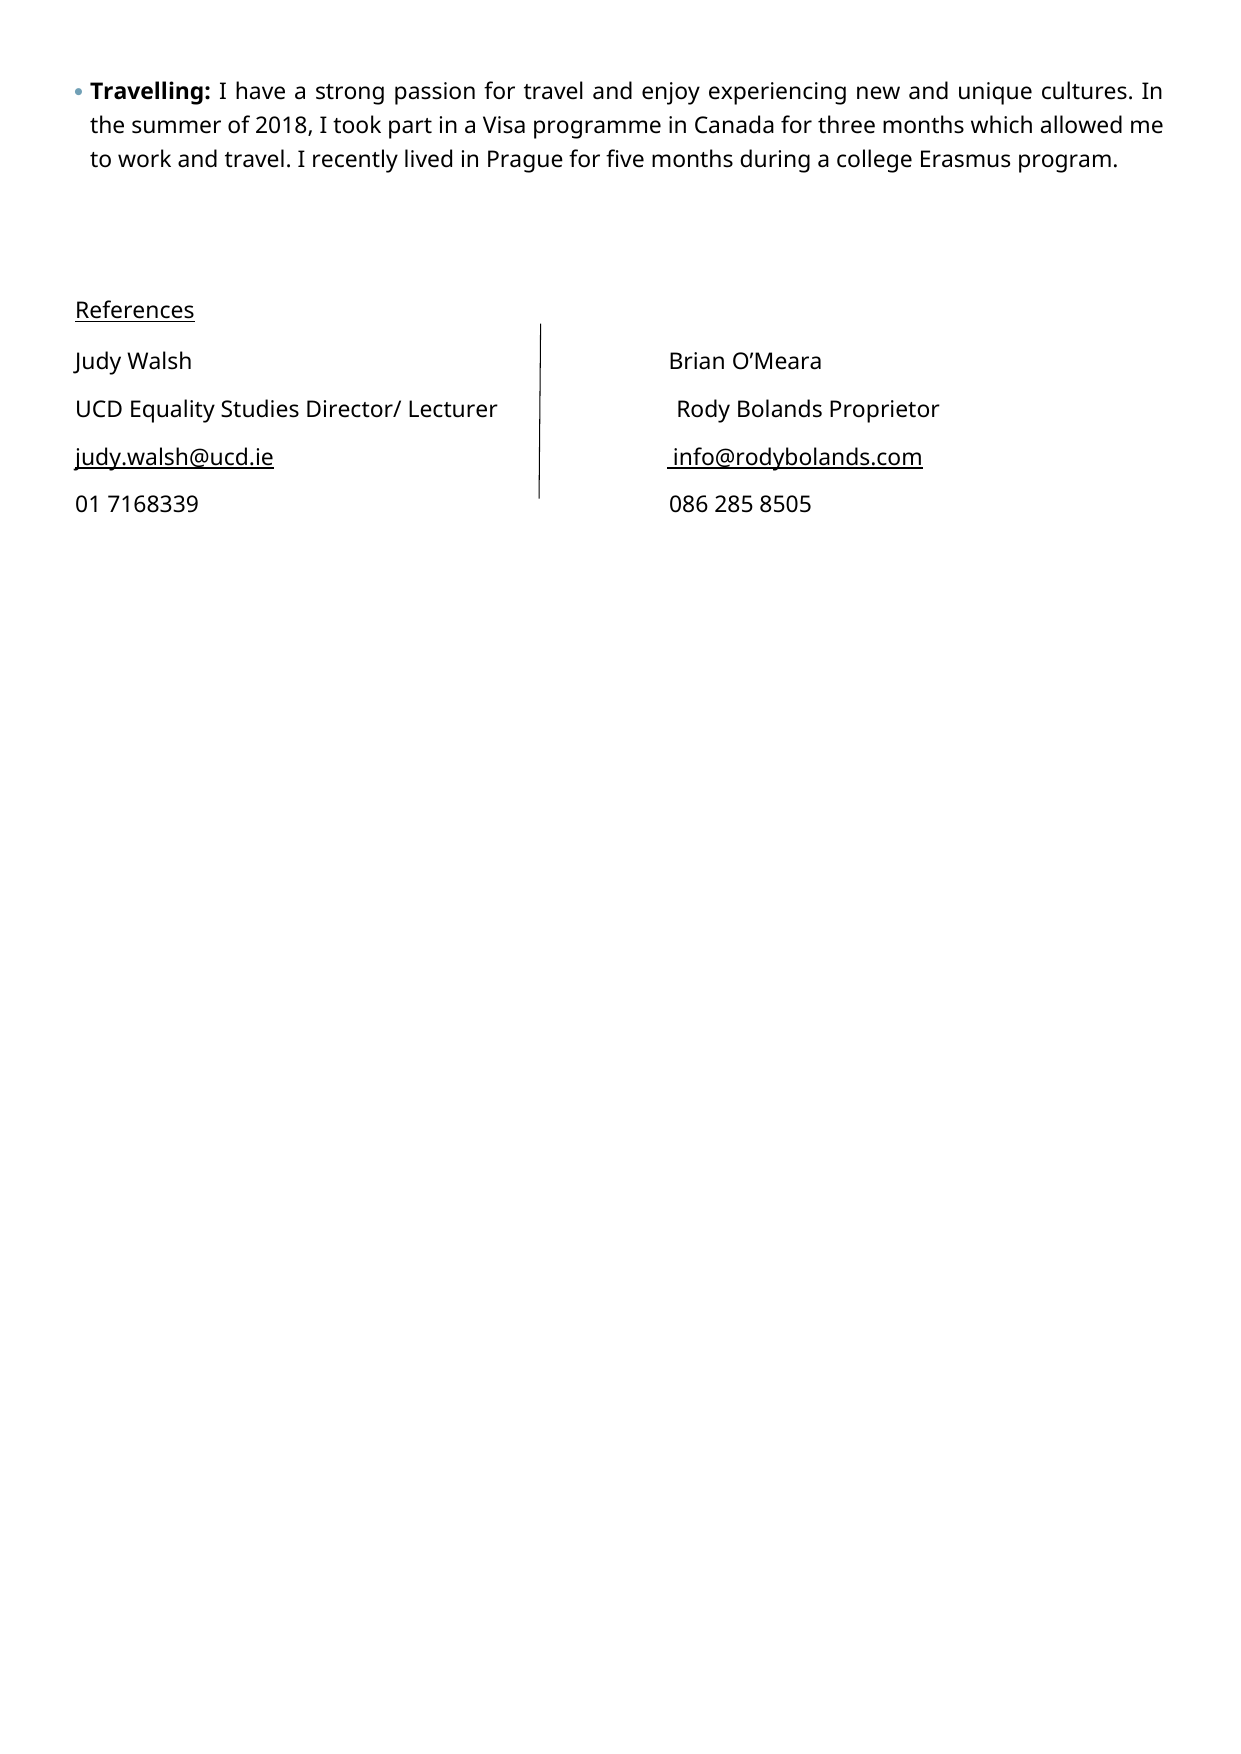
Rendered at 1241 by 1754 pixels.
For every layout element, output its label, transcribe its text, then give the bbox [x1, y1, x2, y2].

text Judy Walsh Brian O’Meara [75, 344, 539, 376]
text judy.walsh@ucd.ie info@rodybolands.com [75, 440, 539, 472]
text References [75, 294, 1165, 325]
text 01 7168339 086 285 8505 [75, 488, 1165, 519]
list Travelling: I have a strong passion for travel and enjoy experiencing new and unique cultures. In the summer of 2018, I took part in a Visa programme in Canada for three months which allowed me to work and travel. I recently lived in Prague for five months during a college Erasmus program. [75, 75, 1165, 174]
text UCD Equality Studies Director/ Lecturer Rody Bolands Proprietor [75, 392, 539, 424]
text judy.walsh@ucd.ie info@rodybolands.com [540, 440, 1165, 472]
text UCD Equality Studies Director/ Lecturer Rody Bolands Proprietor [541, 392, 1165, 424]
text Judy Walsh Brian O’Meara [541, 344, 1165, 376]
